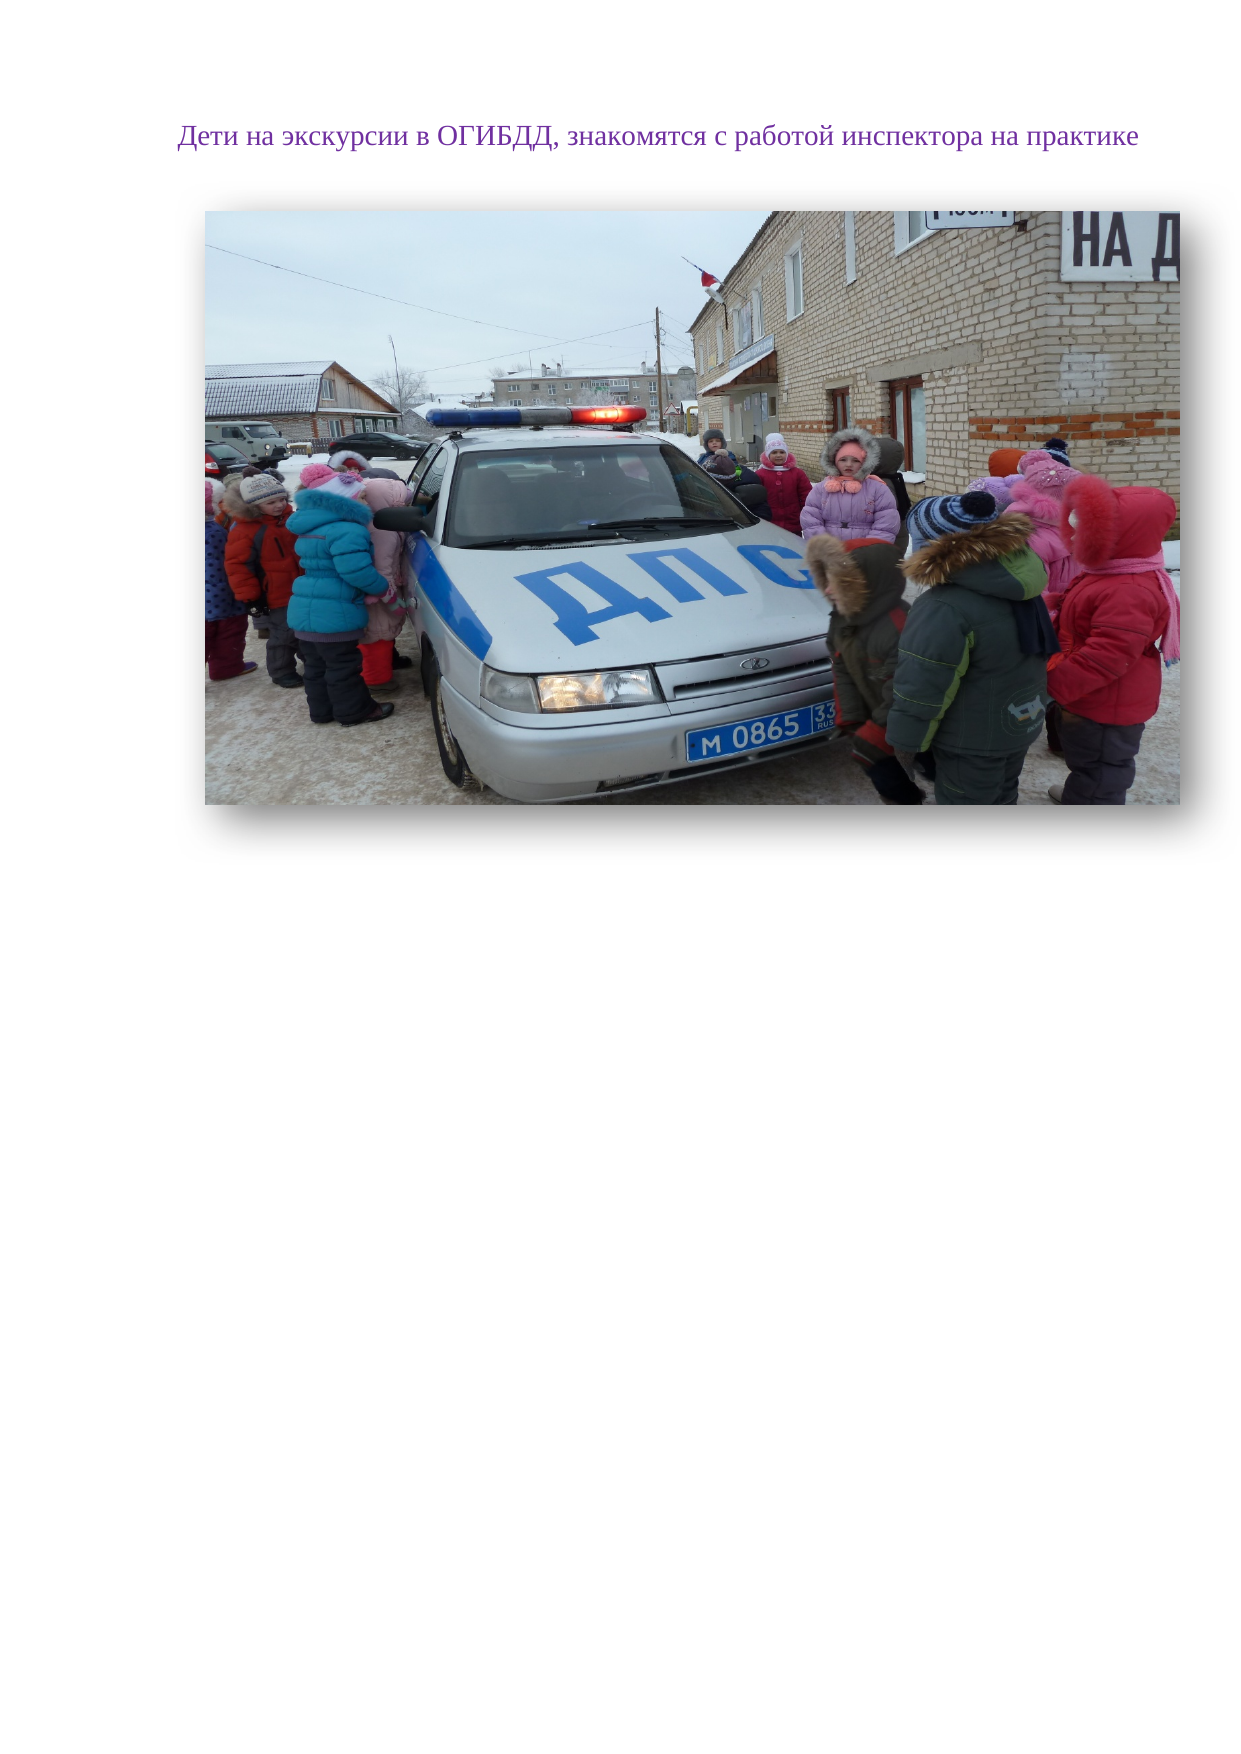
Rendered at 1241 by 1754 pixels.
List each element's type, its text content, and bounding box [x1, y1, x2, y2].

picture [205, 211, 1180, 805]
text Дети на экскурсии в ОГИБДД, знакомятся с работой инспектора на практике [177, 118, 1152, 152]
